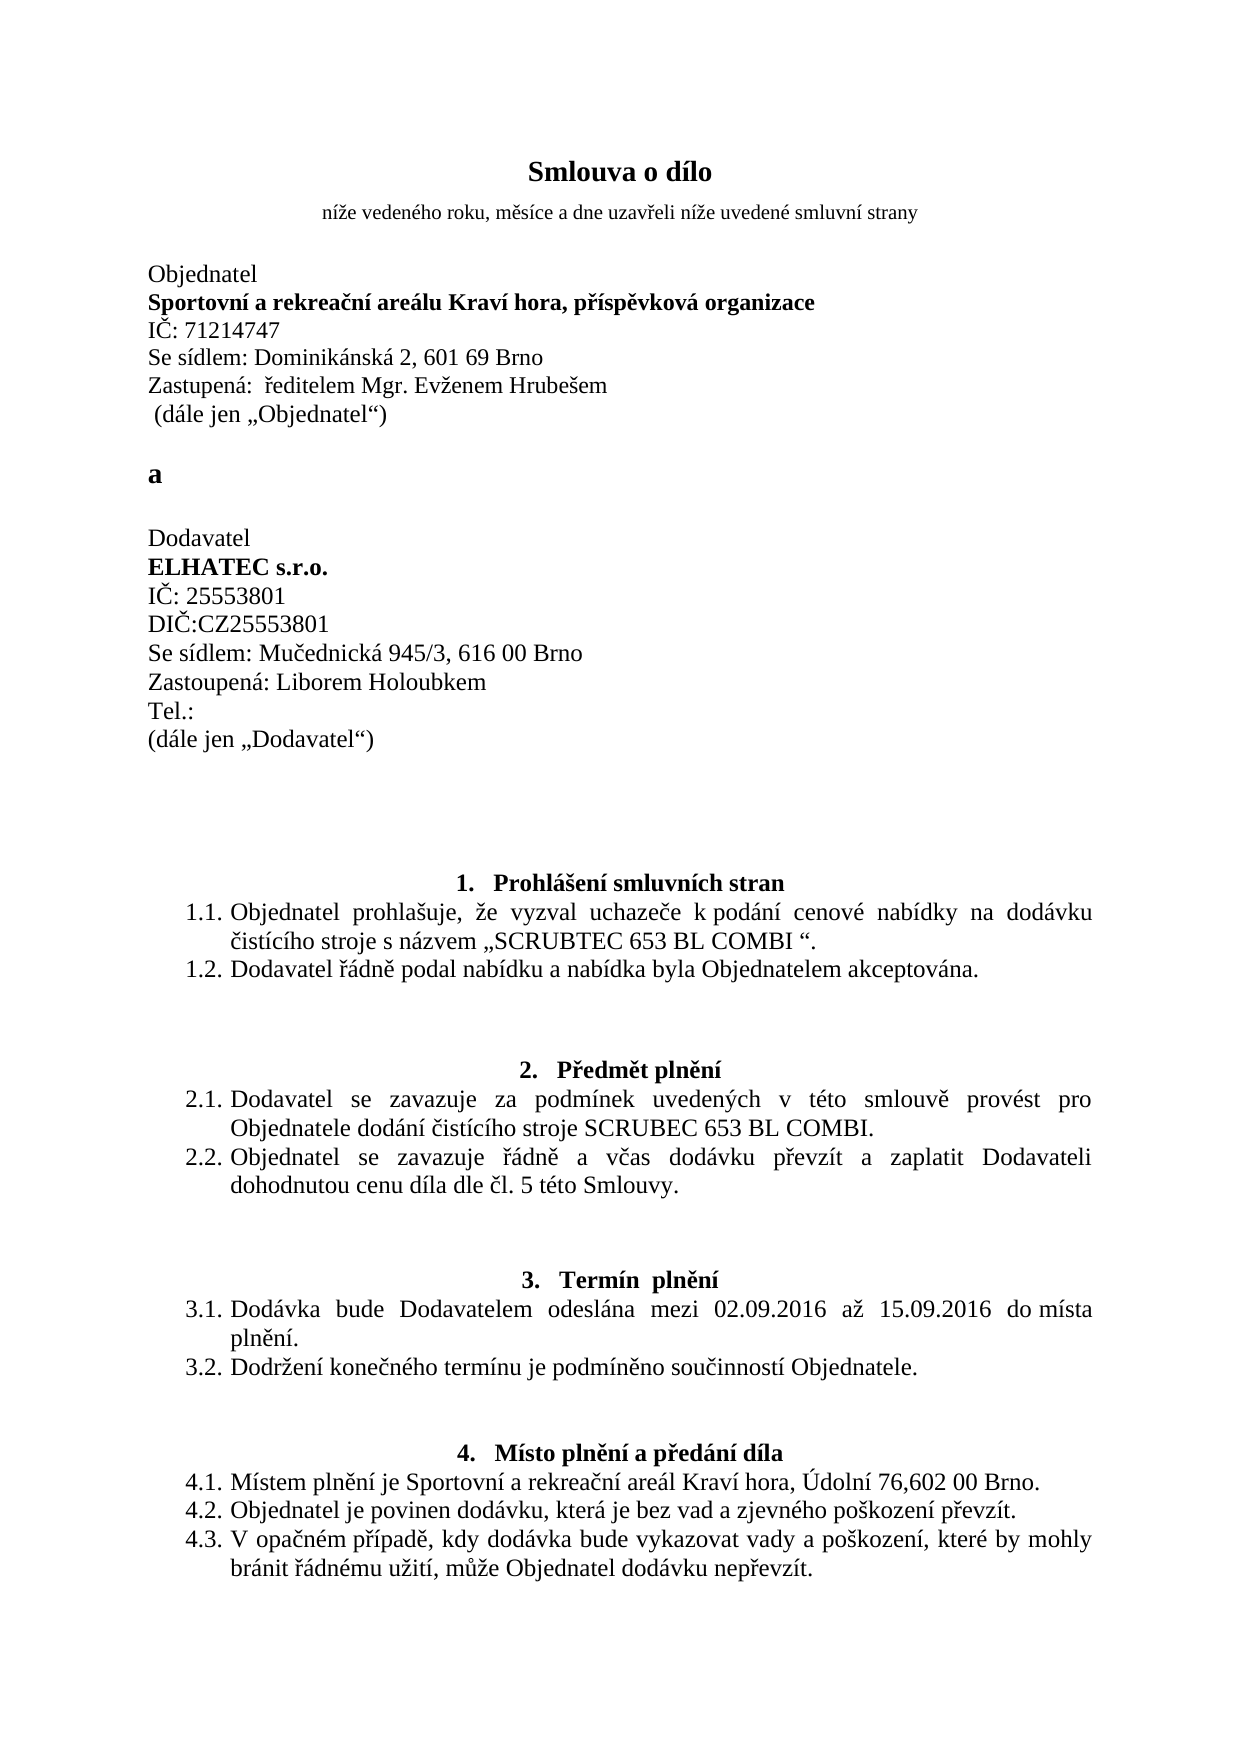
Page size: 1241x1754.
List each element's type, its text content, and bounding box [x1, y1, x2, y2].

text Dodavatel [148, 523, 1093, 552]
list Termín plnění [148, 1265, 1093, 1294]
text Sportovní a rekreační areálu Kraví hora, příspěvková organizace [148, 288, 1093, 316]
text DIČ:CZ25553801 [148, 609, 1093, 638]
text Objednatel [148, 259, 1093, 288]
text níže vedeného roku, měsíce a dne uzavřeli níže uvedené smluvní strany [148, 200, 1093, 224]
list Místo plnění a předání díla [148, 1438, 1093, 1467]
text IČ: 25553801 [148, 581, 1093, 609]
text (dále jen „Objednatel“) [148, 399, 1093, 427]
list Dodavatel se zavazuje za podmínek uvedených v této smlouvě provést pro Objednatele dodání čistícího stroje SCRUBEC 653 BL COMBI. [185, 1084, 1093, 1142]
subtitle Objednatel prohlašuje, že vyzval uchazeče k podání cenové nabídky na dodávku čistícího stroje s názvem „SCRUBTEC 653 BL COMBI “. [185, 897, 1093, 954]
subtitle Prohlášení smluvních stran [148, 868, 1093, 897]
text a [148, 456, 1093, 490]
list Objednatel je povinen dodávku, která je bez vad a zjevného poškození převzít. [185, 1495, 1093, 1524]
subtitle Dodavatel řádně podal nabídku a nabídka byla Objednatelem akceptována. [185, 954, 1093, 983]
text Se sídlem: Dominikánská 2, 601 69 Brno [148, 343, 1093, 371]
text Tel.: [148, 696, 1093, 724]
text Zastupená: ředitelem Mgr. Evženem Hrubešem [148, 371, 1093, 399]
text IČ: 71214747 [148, 316, 1093, 343]
text Smlouva o dílo [148, 154, 1093, 187]
subtitle Předmět plnění [148, 1055, 1093, 1084]
list Objednatel se zavazuje řádně a včas dodávku převzít a zaplatit Dodavateli dohodnutou cenu díla dle čl. 5 této Smlouvy. [185, 1142, 1093, 1199]
list V opačném případě, kdy dodávka bude vykazovat vady a poškození, které by mohly bránit řádnému užití, může Objednatel dodávku nepřevzít. [185, 1524, 1093, 1582]
list Dodržení konečného termínu je podmíněno součinností Objednatele. [185, 1352, 1093, 1380]
text Zastoupená: Liborem Holoubkem [148, 667, 1093, 696]
list Místem plnění je Sportovní a rekreační areál Kraví hora, Údolní 76,602 00 Brno. [185, 1467, 1093, 1495]
list Dodávka bude Dodavatelem odeslána mezi 02.09.2016 až 15.09.2016 do místa plnění. [185, 1294, 1093, 1352]
text (dále jen „Dodavatel“) [148, 724, 1093, 753]
text ELHATEC s.r.o. [148, 552, 1093, 581]
text Se sídlem: Mučednická 945/3, 616 00 Brno [148, 638, 1093, 667]
